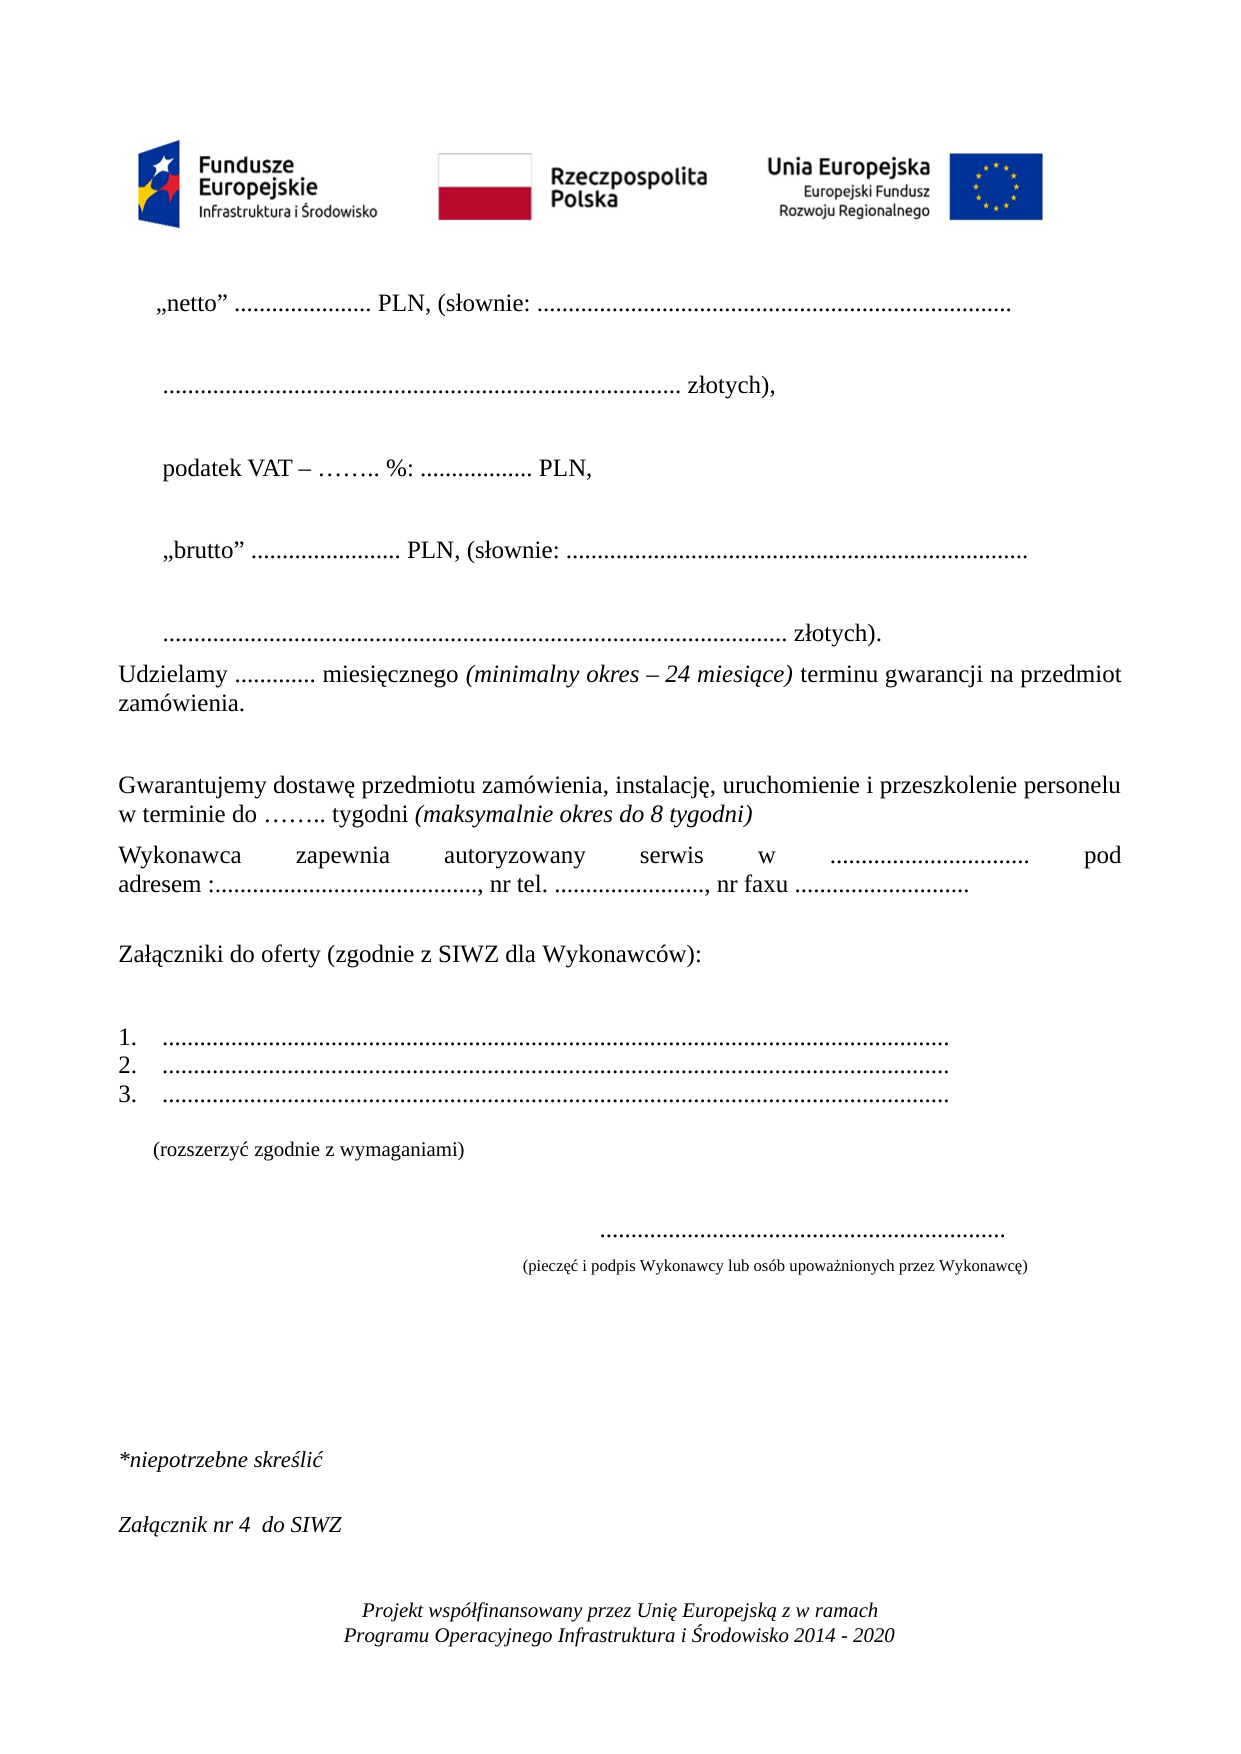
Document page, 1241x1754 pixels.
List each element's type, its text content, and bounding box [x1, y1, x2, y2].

text ................................................................. [413, 1214, 1122, 1243]
list .............................................................................................................................. [118, 1079, 1122, 1108]
text .................................................................................................... złotych). [162, 618, 1122, 647]
picture [118, 118, 1063, 250]
text podatek VAT – …….. %: .................. PLN, [162, 453, 1122, 482]
text „brutto” ........................ PLN, (słownie: .......................................................................... [162, 536, 1122, 564]
text Wykonawca zapewnia autoryzowany serwis w ................................ pod adresem :.........................................., nr tel. ........................, nr faxu ............................ [118, 841, 1122, 898]
list .............................................................................................................................. [118, 1022, 1122, 1051]
text (rozszerzyć zgodnie z wymaganiami) [148, 1137, 1122, 1161]
text Załączniki do oferty (zgodnie z SIWZ dla Wykonawców): [118, 939, 1122, 968]
list .............................................................................................................................. [118, 1051, 1122, 1079]
text Gwarantujemy dostawę przedmiotu zamówienia, instalację, uruchomienie i przeszkolenie personelu w terminie do …….. tygodni (maksymalnie okres do 8 tygodni) [118, 771, 1122, 828]
text Załącznik nr 4 do SIWZ [118, 1511, 1122, 1537]
text Udzielamy ............. miesięcznego (minimalny okres – 24 miesiące) terminu gwarancji na przedmiot zamówienia. [118, 659, 1122, 717]
text (pieczęć i podpis Wykonawcy lub osób upoważnionych przez Wykonawcę) [148, 1256, 1122, 1275]
text ................................................................................... złotych), [162, 371, 1122, 399]
text *niepotrzebne skreślić [118, 1446, 1122, 1472]
text „netto” ...................... PLN, (słownie: ............................................................................ [118, 288, 1122, 317]
